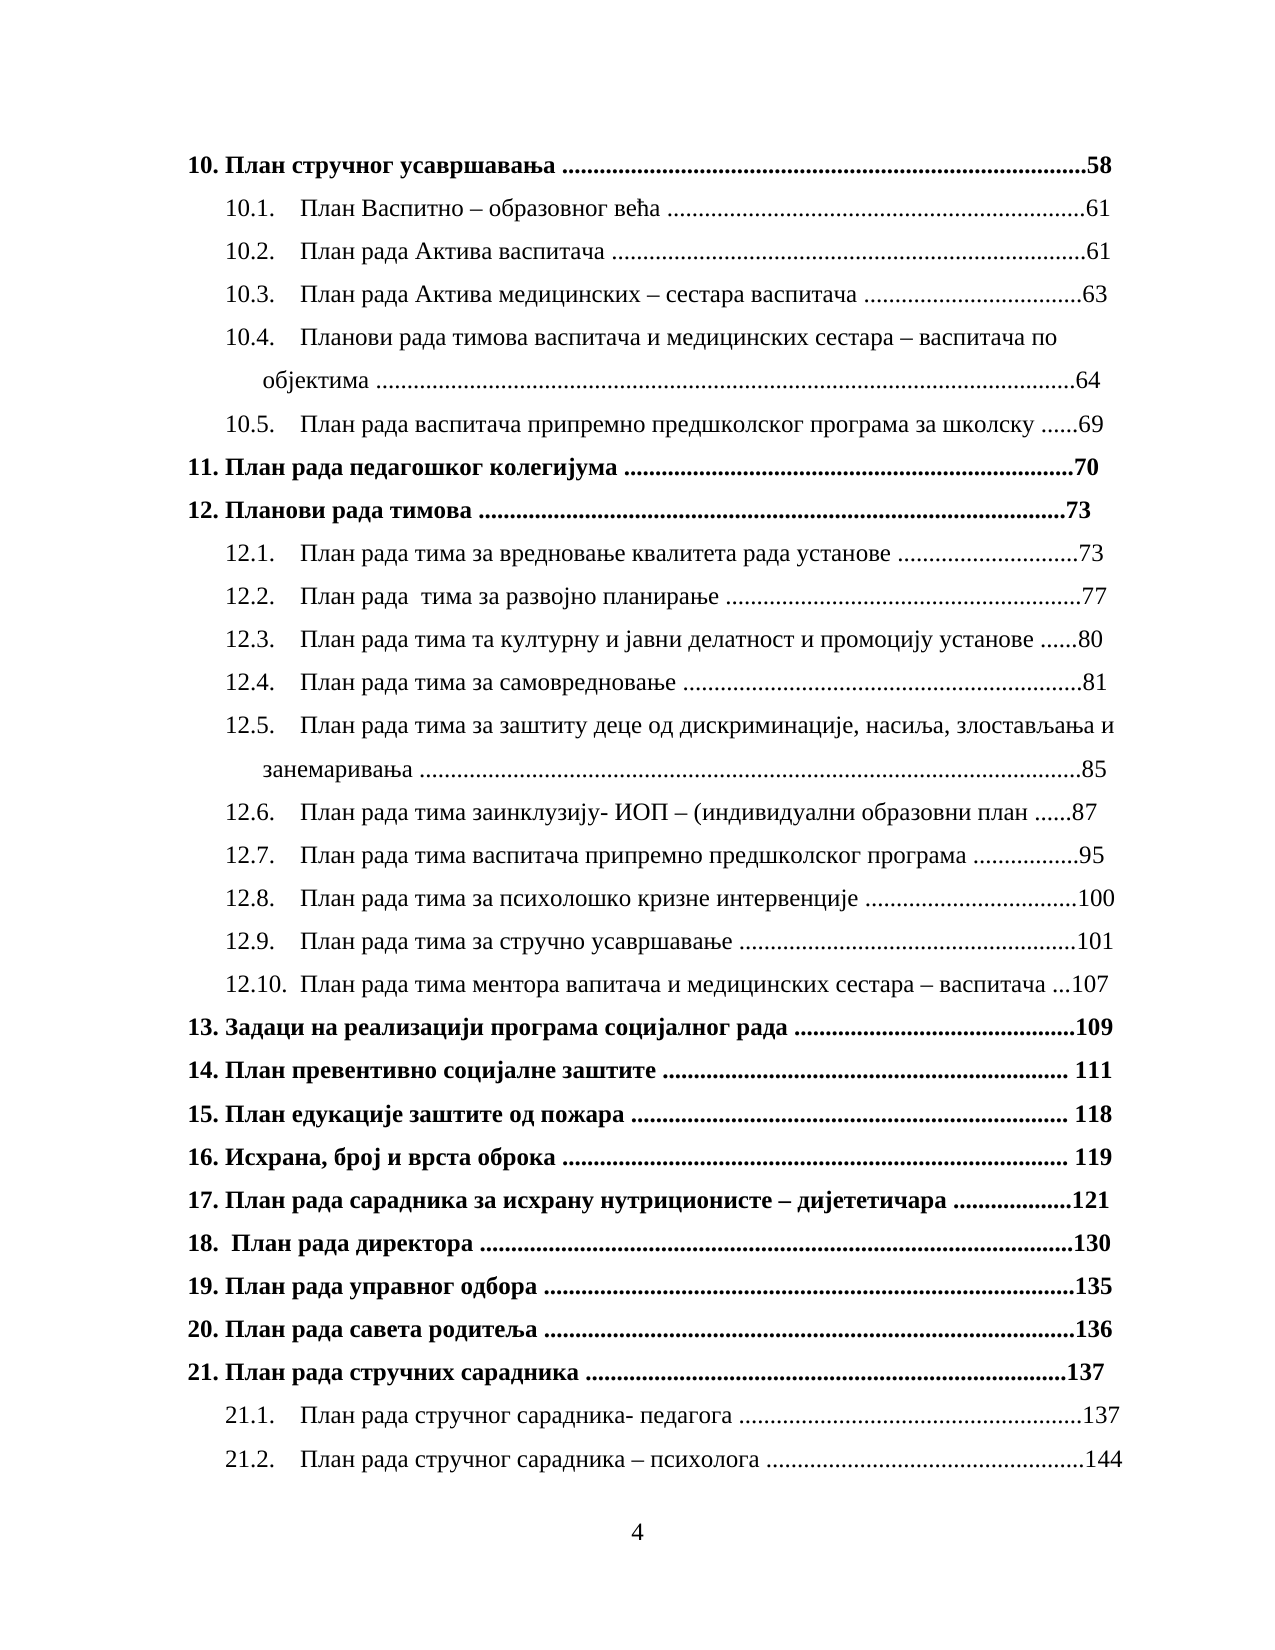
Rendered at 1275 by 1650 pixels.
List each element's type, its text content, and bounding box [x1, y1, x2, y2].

list План рада Актива медицинских – сестара васпитача ...................................63 [225, 279, 1125, 308]
list План рада стручног сарадника- педагога .......................................................137 [225, 1401, 1125, 1429]
list Планови рада тимова васпитача и медицинских сестара – васпитача по објектима ................................................................................................................64 [225, 322, 1125, 394]
list План рада тима заинклузију- ИОП – (индивидуални образовни план ......87 [225, 797, 1125, 826]
list План рада савета родитеља .....................................................................................136 [187, 1314, 1125, 1343]
list План стручног усавршавања ....................................................................................58 [187, 150, 1125, 179]
list План рада директора ...............................................................................................130 [187, 1228, 1125, 1257]
list План рада педагошког колегијума ........................................................................70 [187, 452, 1125, 481]
list План рада управног одбора .....................................................................................135 [187, 1271, 1125, 1300]
list План рада тима васпитача припремно предшколског програма .................95 [225, 840, 1125, 869]
list План рада стручних сарадника .............................................................................137 [187, 1357, 1125, 1386]
list План рада тима за стручно усавршавање ......................................................101 [225, 926, 1125, 955]
list План рада сарадника за исхрану нутриционисте – дијететичара ...................121 [187, 1185, 1125, 1214]
list План рада тима ментора вапитача и медицинских сестара – васпитача ...107 [225, 969, 1125, 998]
list План рада тима за заштиту деце од дискриминације, насиља, злостављања и занемаривања ..........................................................................................................85 [225, 711, 1125, 782]
list План Васпитно – образовног већа ...................................................................61 [225, 193, 1125, 222]
list План рада тима за самовредновање ................................................................81 [225, 667, 1125, 696]
list План рада Актива васпитача ............................................................................61 [225, 236, 1125, 265]
list Задаци на реализацији програма социјалног рада .............................................109 [187, 1012, 1125, 1041]
list План рада тима за психолошко кризне интервенције ..................................100 [225, 883, 1125, 912]
list План рада стручног сарадника – психолога ...................................................144 [225, 1444, 1125, 1472]
list План рада тима та културну и јавни делатност и промоцију установе ......80 [225, 624, 1125, 653]
list План рада тима за вредновање квалитета рада установе .............................73 [225, 538, 1125, 567]
list План едукације заштите од пожара ...................................................................... 118 [187, 1099, 1125, 1127]
list Исхрана, број и врста оброка ................................................................................. 119 [187, 1142, 1125, 1171]
list План рада тима за развојно планирање .........................................................77 [225, 581, 1125, 610]
list Планови рада тимова ..............................................................................................73 [187, 495, 1125, 524]
list План рада васпитача припремно предшколског програма за школску ......69 [225, 409, 1125, 437]
list План превентивно социјалне заштите ................................................................. 111 [187, 1056, 1125, 1084]
